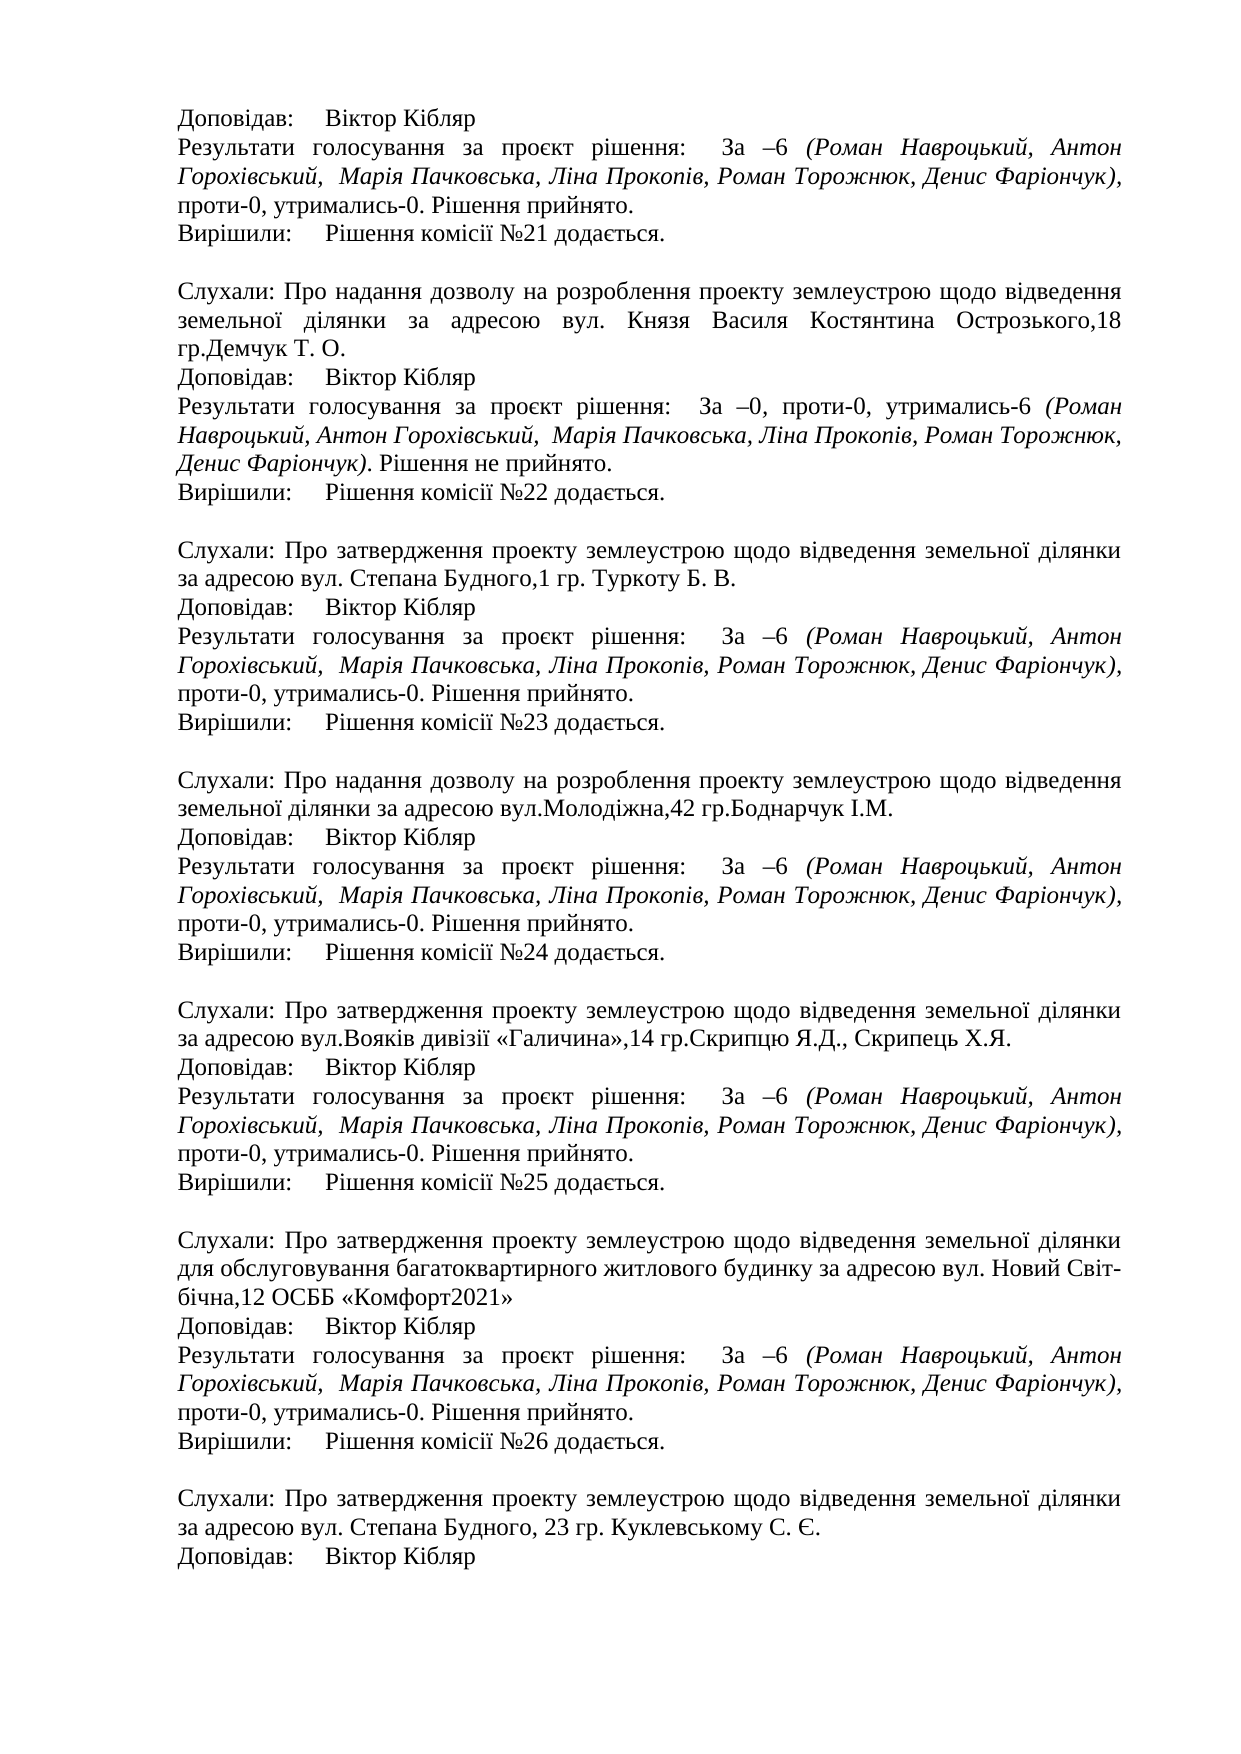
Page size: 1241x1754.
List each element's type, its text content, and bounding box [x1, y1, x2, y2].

text Вирішили: Рішення комісії №21 додається. [177, 218, 1122, 247]
text Слухали: Про надання дозволу на розроблення проекту землеустрою щодо відведення земельної ділянки за адресою вул.Молодіжна,42 гр.Боднарчук І.М. [177, 765, 1122, 822]
text Вирішили: Рішення комісії №22 додається. [177, 477, 1122, 506]
text Доповідав: Віктор Кібляр [177, 103, 1122, 132]
text Вирішили: Рішення комісії №25 додається. [177, 1167, 1122, 1196]
text Слухали: Про затвердження проекту землеустрою щодо відведення земельної ділянки за адресою вул.Вояків дивізії «Галичина»,14 гр.Скрипцю Я.Д., Скрипець Х.Я. [177, 995, 1122, 1052]
text Слухали: Про затвердження проекту землеустрою щодо відведення земельної ділянки за адресою вул. Степана Будного, 23 гр. Куклевському С. Є. [177, 1483, 1122, 1541]
text Доповідав: Віктор Кібляр [177, 592, 1122, 621]
text Доповідав: Віктор Кібляр [177, 1311, 1122, 1340]
text Вирішили: Рішення комісії №26 додається. [177, 1426, 1122, 1455]
text Доповідав: Віктор Кібляр [177, 1541, 1122, 1570]
text Доповідав: Віктор Кібляр [177, 362, 1122, 391]
text Вирішили: Рішення комісії №23 додається. [177, 707, 1122, 736]
text Слухали: Про затвердження проекту землеустрою щодо відведення земельної ділянки за адресою вул. Степана Будного,1 гр. Туркоту Б. В. [177, 535, 1122, 592]
text Доповідав: Віктор Кібляр [177, 822, 1122, 851]
text Доповідав: Віктор Кібляр [177, 1052, 1122, 1081]
text Вирішили: Рішення комісії №24 додається. [177, 937, 1122, 966]
text Слухали: Про надання дозволу на розроблення проекту землеустрою щодо відведення земельної ділянки за адресою вул. Князя Василя Костянтина Острозького,18 гр.Демчук Т. О. [177, 276, 1122, 362]
text Слухали: Про затвердження проекту землеустрою щодо відведення земельної ділянки для обслуговування багатоквартирного житлового будинку за адресою вул. Новий Світ-бічна,12 ОСББ «Комфорт2021» [177, 1225, 1122, 1311]
